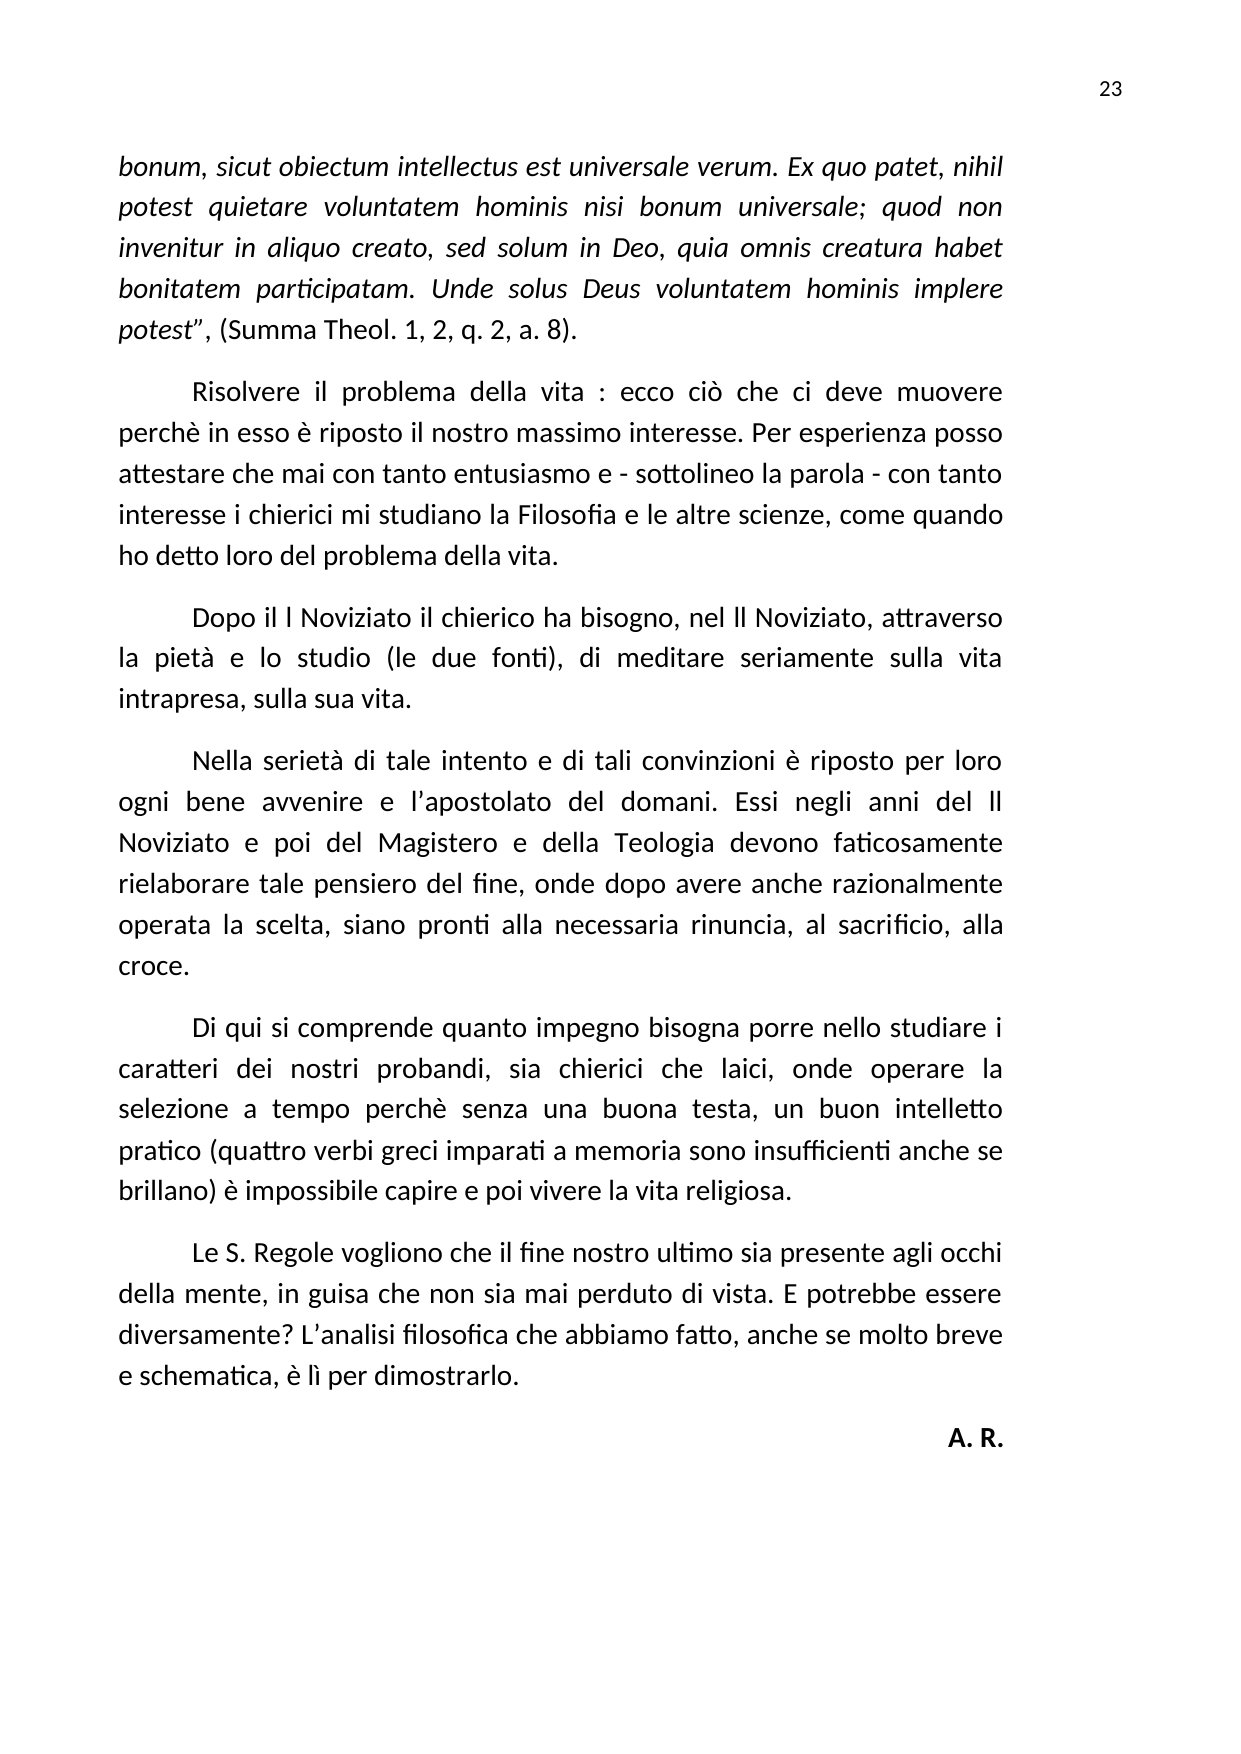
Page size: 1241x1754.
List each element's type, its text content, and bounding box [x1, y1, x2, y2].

text Nella serietà di tale intento e di tali convinzioni è riposto per loro ogni bene avvenire e l’apostolato del domani. Essi negli anni del ll Noviziato e poi del Magistero e della Teologia devono faticosamente rielaborare tale pensiero del fine, onde dopo avere anche razionalmente operata la scelta, siano pronti alla necessaria rinuncia, al sacrificio, alla croce. [118, 742, 1004, 983]
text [118, 148, 1004, 347]
text Di qui si comprende quanto impegno bisogna porre nello studiare i caratteri dei nostri probandi, sia chierici che laici, onde operare la selezione a tempo perchè senza una buona testa, un buon intelletto pratico (quattro verbi greci imparati a memoria sono insufficienti anche se brillano) è impossibile capire e poi vivere la vita religiosa. [118, 1009, 1004, 1208]
text Dopo il l Noviziato il chierico ha bisogno, nel ll Noviziato, attraverso la pietà e lo studio (le due fonti), di meditare seriamente sulla vita intrapresa, sulla sua vita. [118, 599, 1004, 716]
text Risolvere il problema della vita : ecco ciò che ci deve muovere perchè in esso è riposto il nostro massimo interesse. Per esperienza posso attestare che mai con tanto entusiasmo e - sottolineo la parola - con tanto interesse i chierici mi studiano la Filosofia e le altre scienze, come quando ho detto loro del problema della vita. [118, 373, 1004, 572]
text Le S. Regole vogliono che il ﬁne nostro ultimo sia presente agli occhi della mente, in guisa che non sia mai perduto di vista. E potrebbe essere diversamente? L’analisi filosofica che abbiamo fatto, anche se molto breve e schematica, è lì per dimostrarlo. [118, 1234, 1004, 1393]
text A. R. [118, 1419, 1004, 1454]
